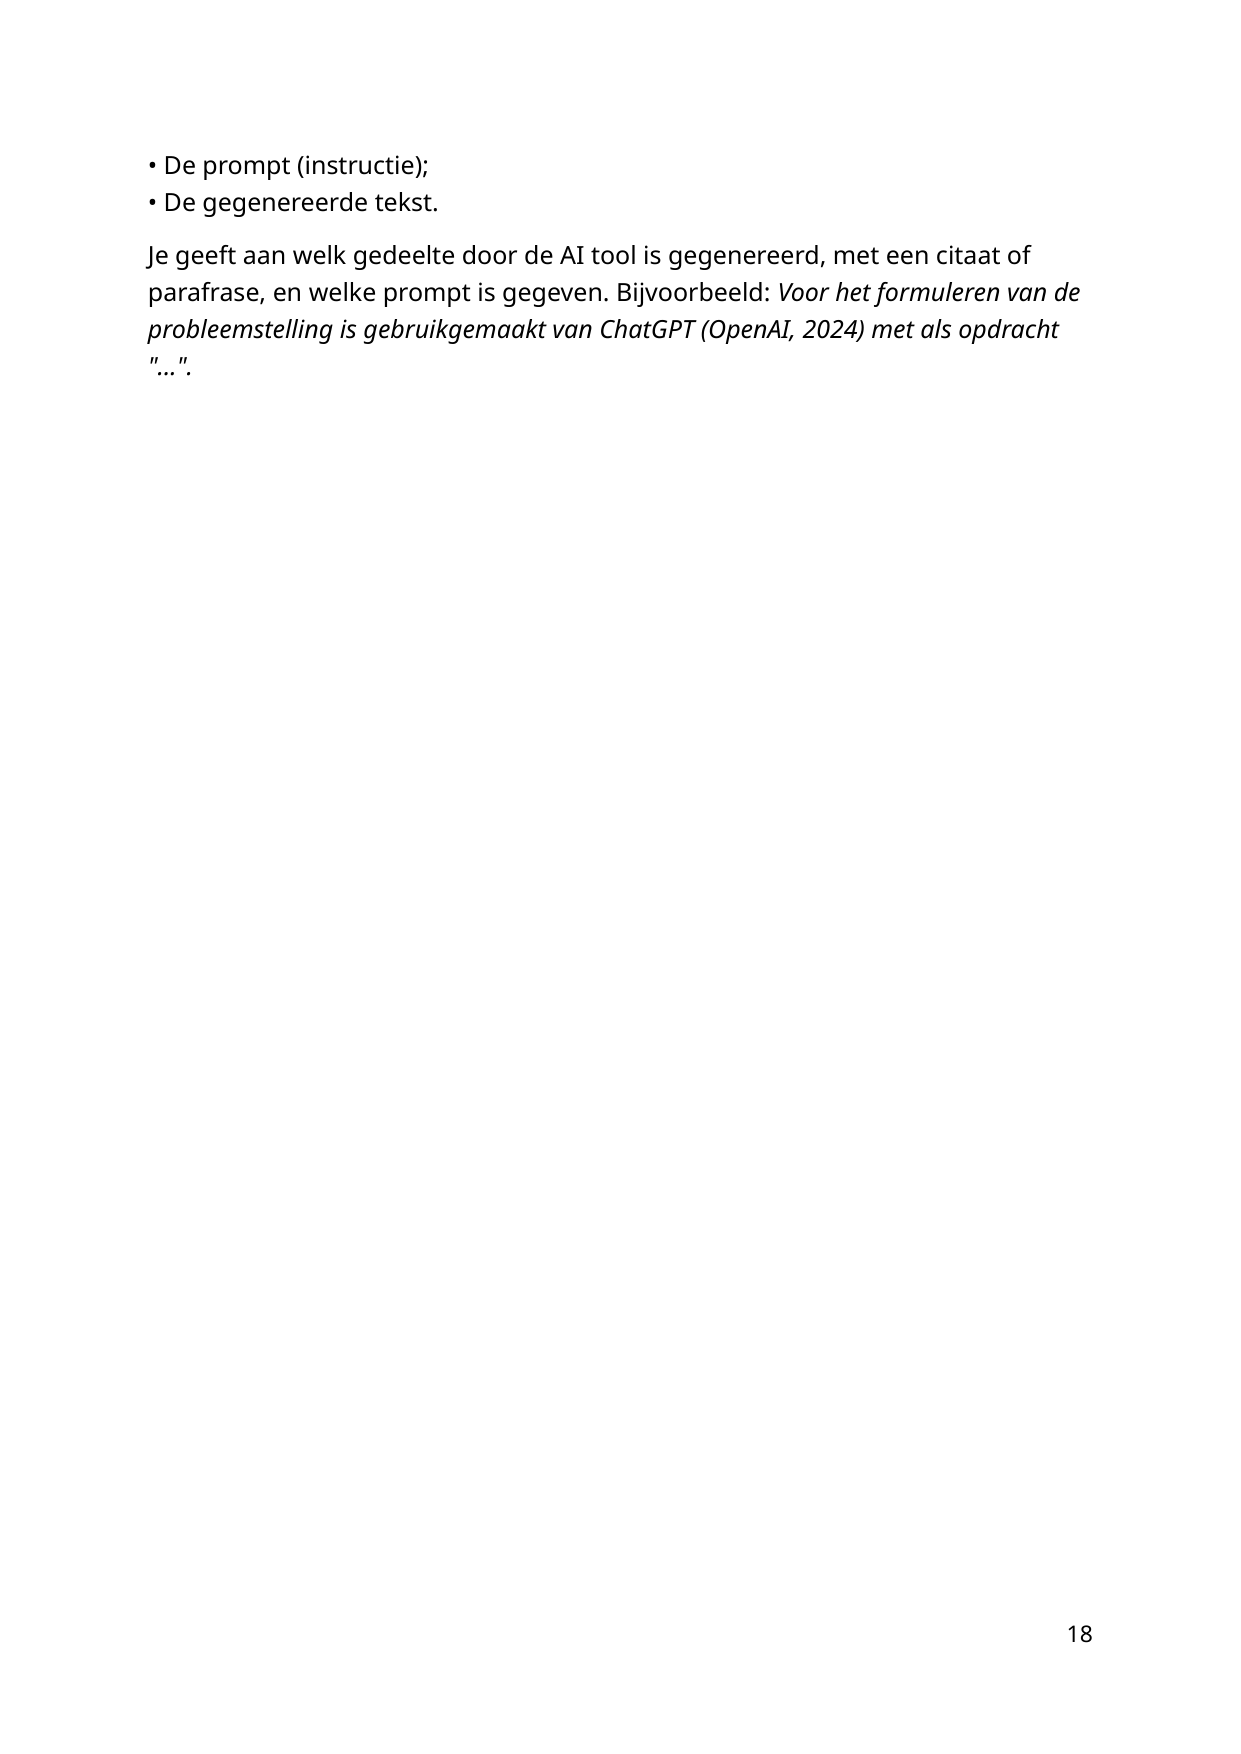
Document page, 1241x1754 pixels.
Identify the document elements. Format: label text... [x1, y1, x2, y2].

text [148, 148, 1093, 218]
text Je geeft aan welk gedeelte door de AI tool is gegenereerd, met een citaat of parafrase, en welke prompt is gegeven. Bijvoorbeeld: Voor het formuleren van de probleemstelling is gebruikgemaakt van ChatGPT (OpenAI, 2024) met als opdracht "...". [148, 238, 1093, 382]
